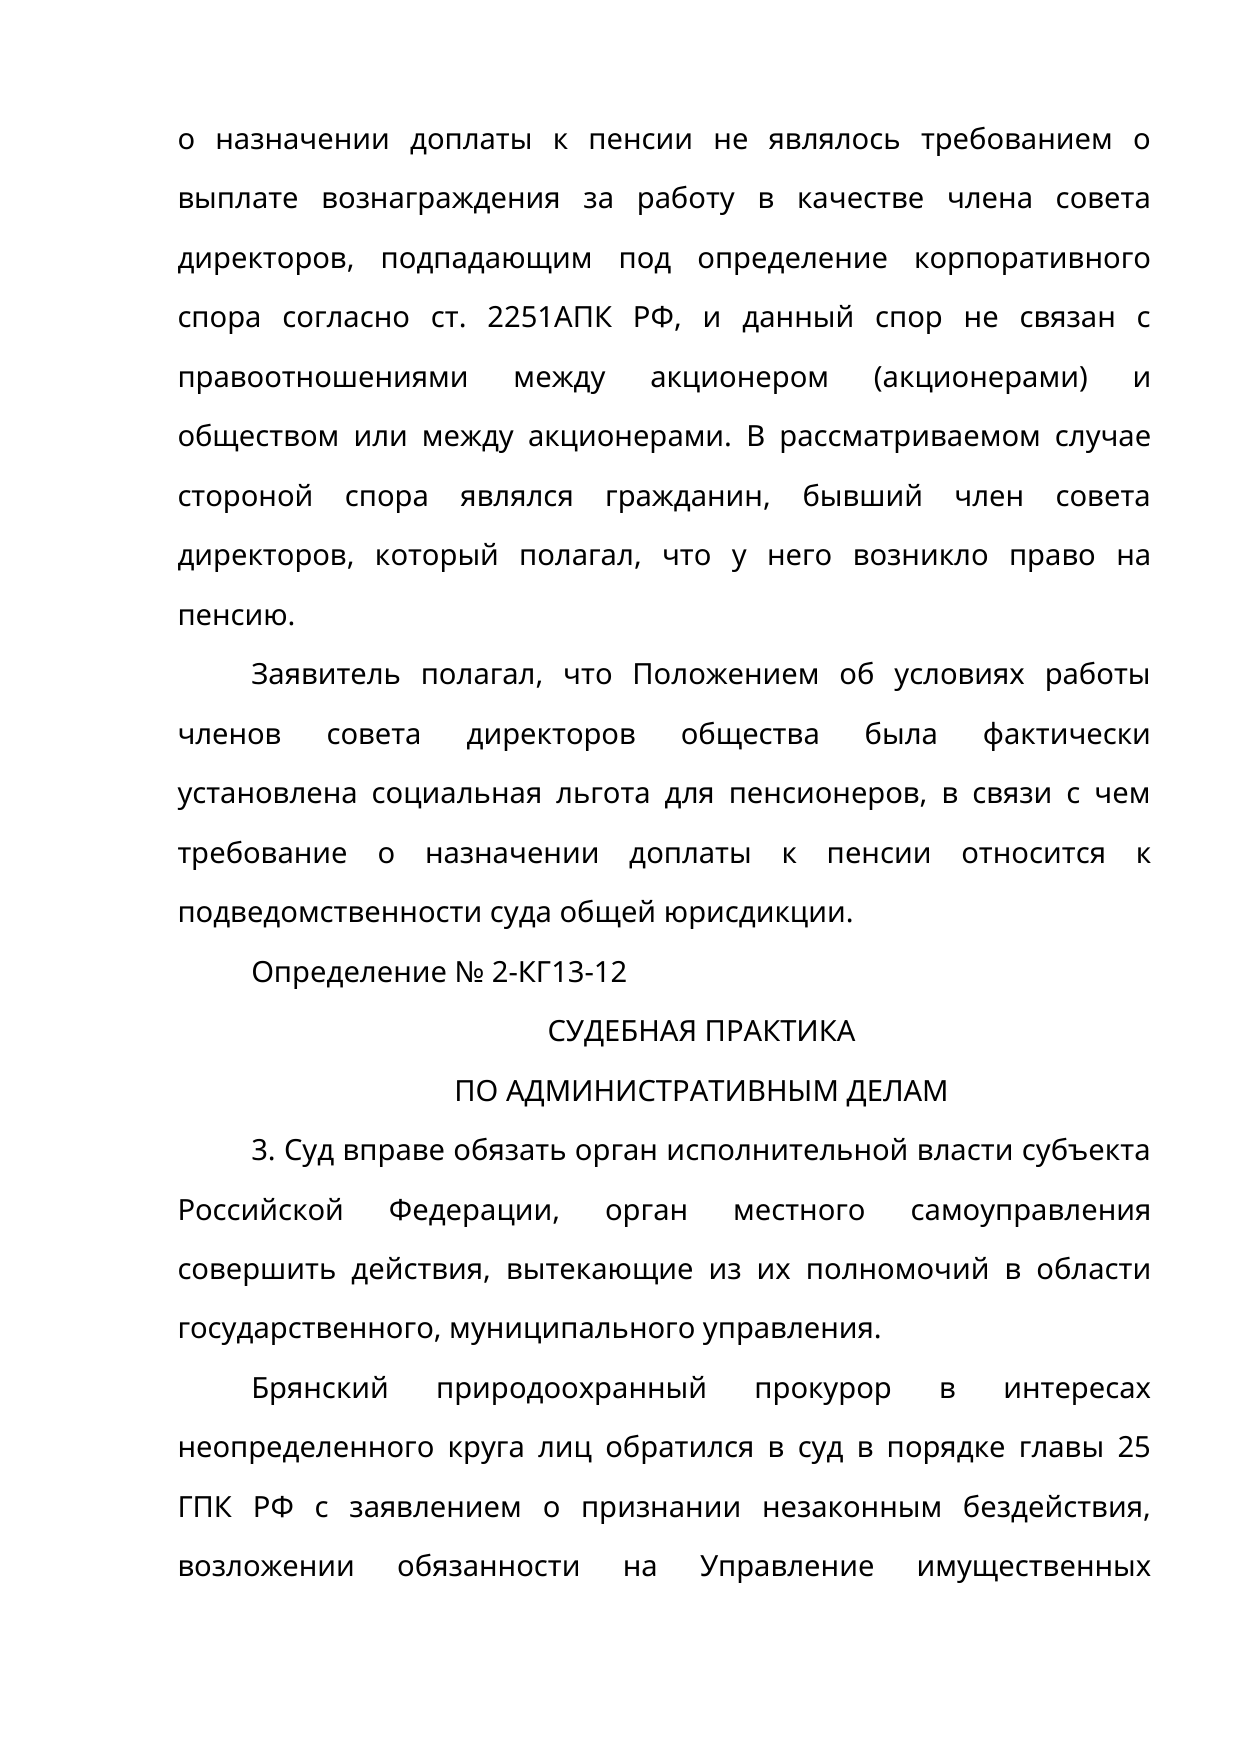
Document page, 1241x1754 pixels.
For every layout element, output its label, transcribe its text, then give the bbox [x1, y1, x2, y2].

text 3. Суд вправе обязать орган исполнительной власти субъекта Российской Федерации, орган местного самоуправления совершить действия, вытекающие из их полномочий в области государственного, муниципального управления. [177, 1129, 1152, 1347]
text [177, 118, 1152, 634]
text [177, 1367, 1152, 1585]
text Определение № 2-КГ13-12 [177, 951, 1152, 991]
text ПО АДМИНИСТРАТИВНЫМ ДЕЛАМ [177, 1070, 1152, 1109]
text Заявитель полагал, что Положением об условиях работы членов совета директоров общества была фактически установлена социальная льгота для пенсионеров, в связи с чем требование о назначении доплаты к пенсии относится к подведомственности суда общей юрисдикции. [177, 653, 1152, 931]
text СУДЕБНАЯ ПРАКТИКА [177, 1010, 1152, 1050]
